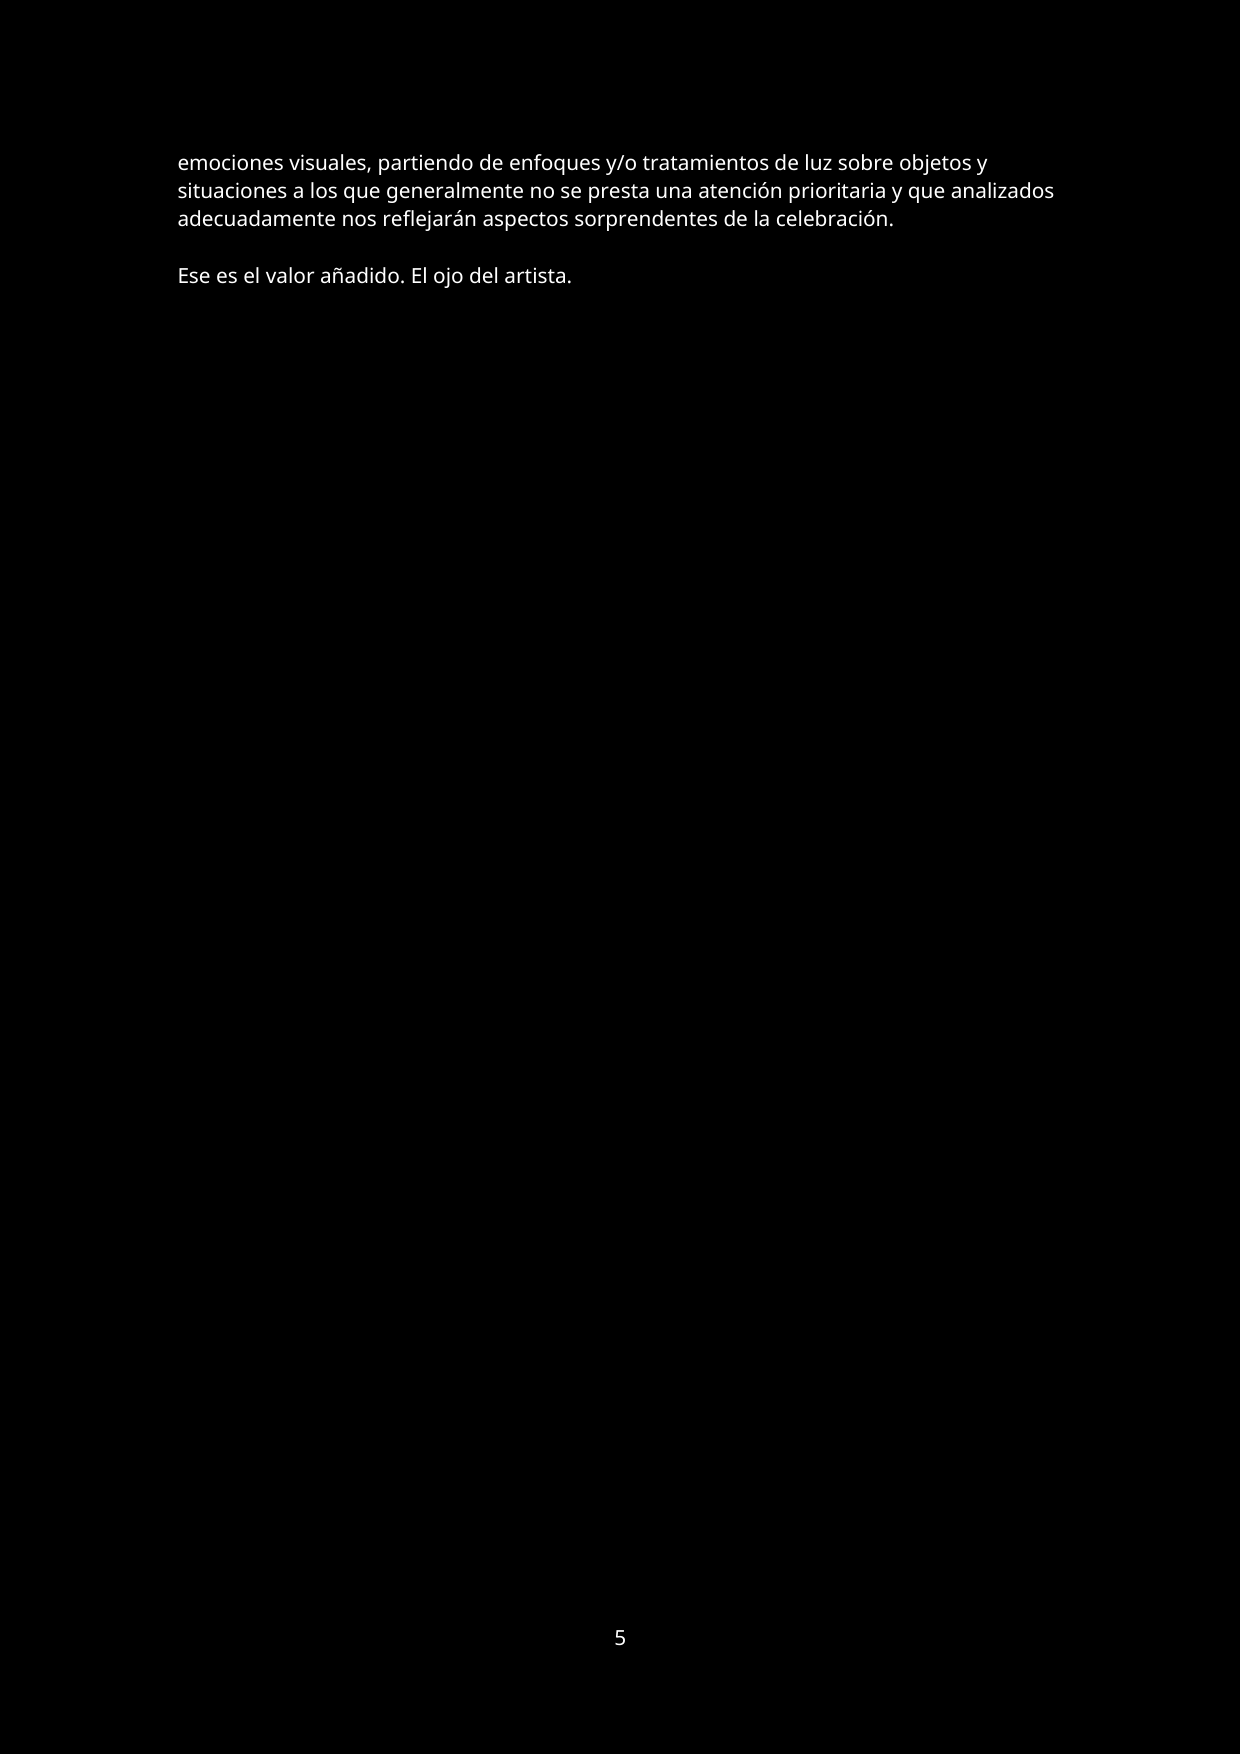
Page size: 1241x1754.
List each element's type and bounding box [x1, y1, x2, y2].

text [177, 148, 1063, 290]
